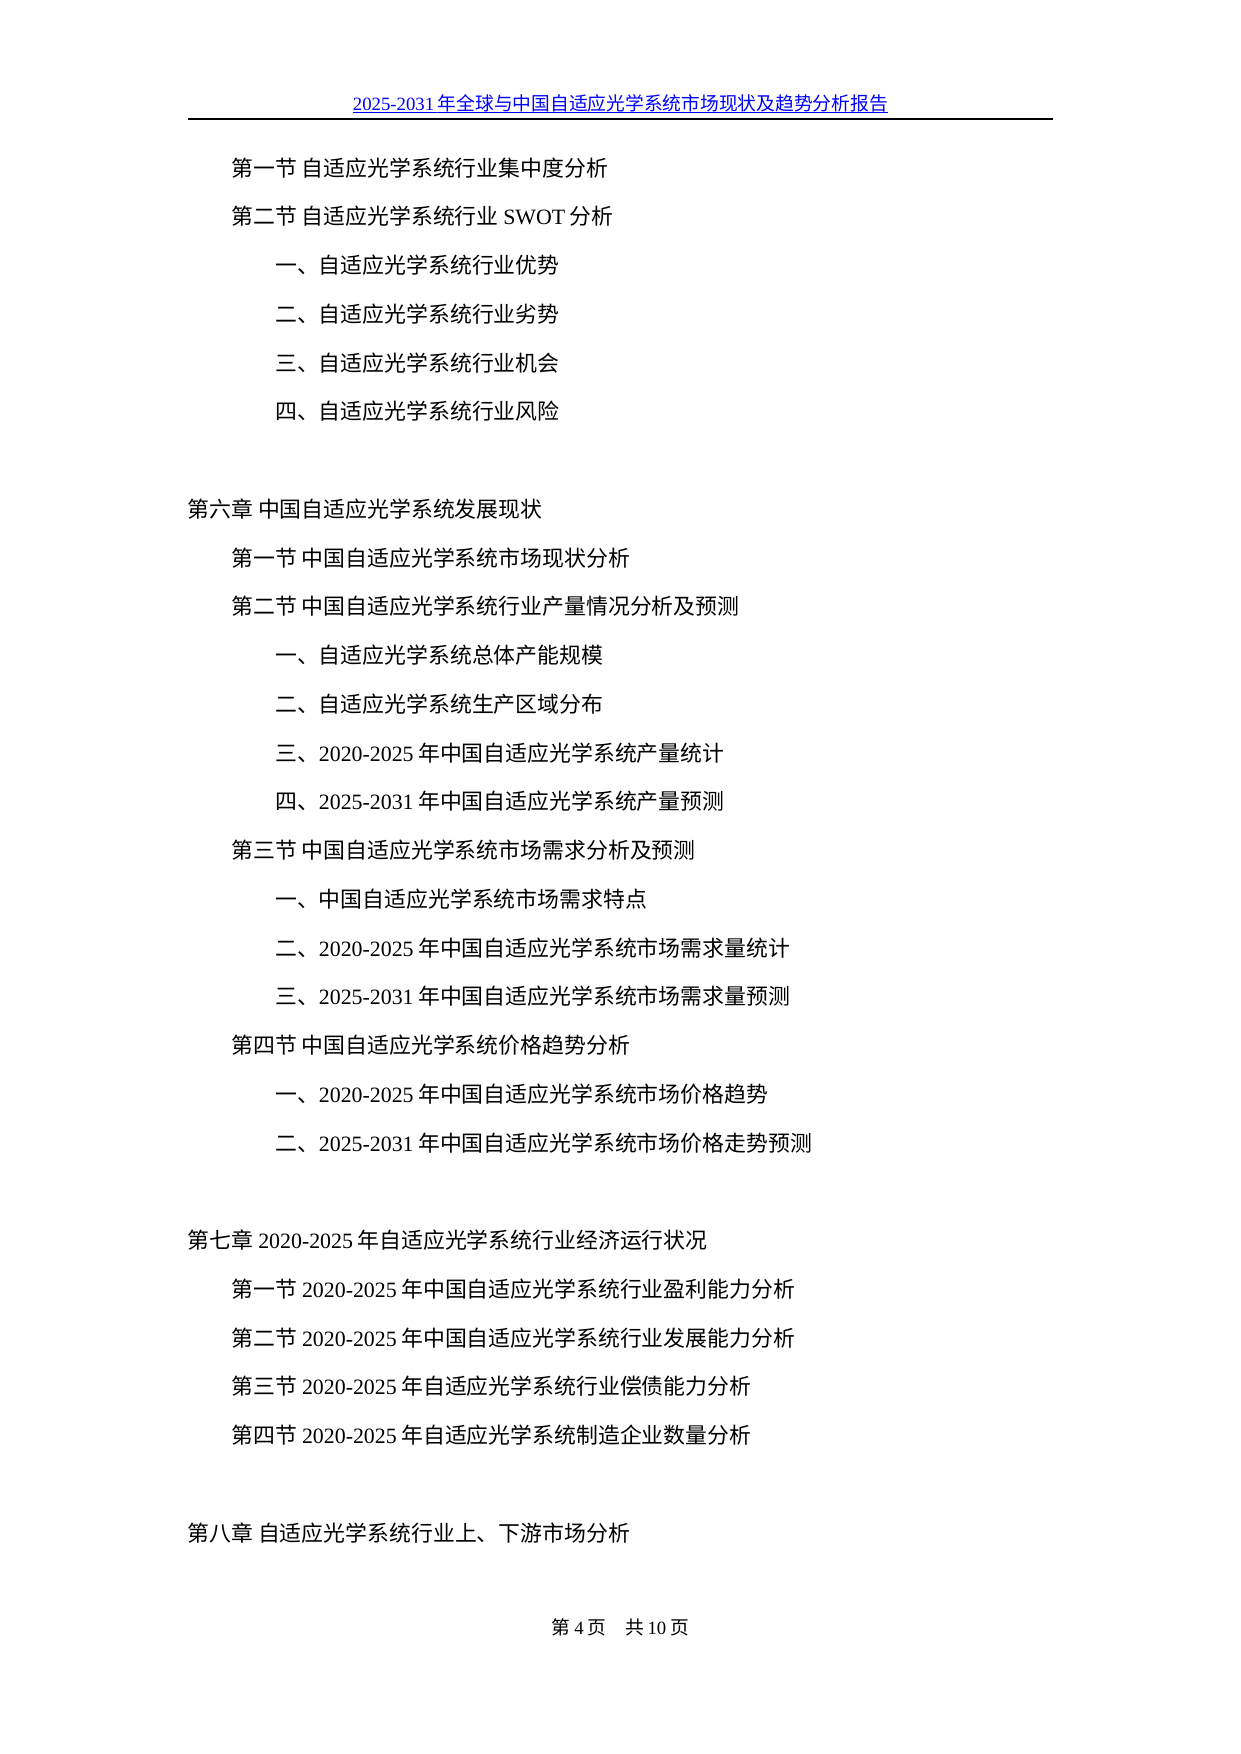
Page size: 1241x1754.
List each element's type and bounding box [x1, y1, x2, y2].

text [187, 150, 1053, 1548]
